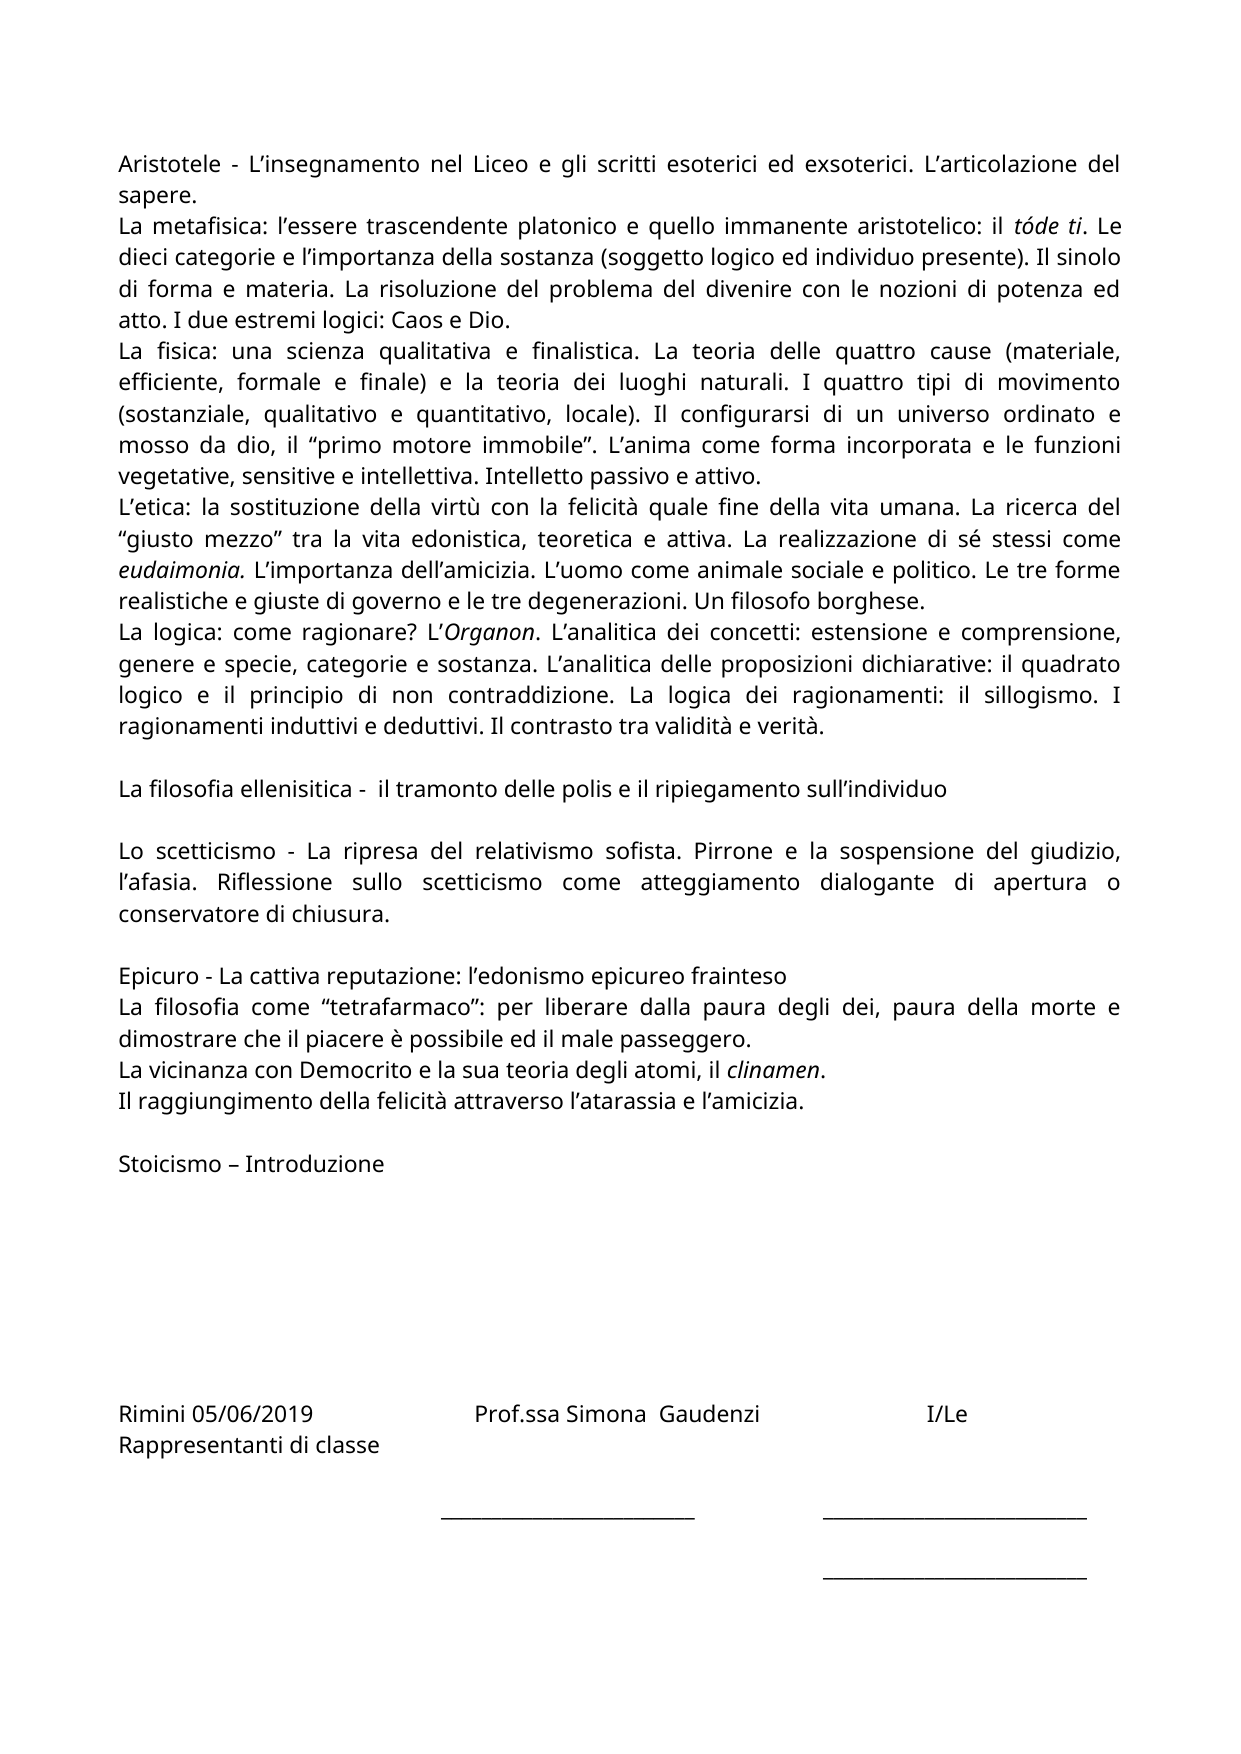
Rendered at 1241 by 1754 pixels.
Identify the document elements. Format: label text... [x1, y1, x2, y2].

text __________________________ [118, 1552, 1122, 1583]
text La filosofia come “tetrafarmaco”: per liberare dalla paura degli dei, paura della morte e dimostrare che il piacere è possibile ed il male passeggero. [118, 991, 1122, 1054]
text L’etica: la sostituzione della virtù con la felicità quale fine della vita umana. La ricerca del “giusto mezzo” tra la vita edonistica, teoretica e attiva. La realizzazione di sé stessi come eudaimonia. L’importanza dell’amicizia. L’uomo come animale sociale e politico. Le tre forme realistiche e giuste di governo e le tre degenerazioni. Un filosofo borghese. [118, 491, 1122, 616]
text _________________________ __________________________ [118, 1492, 1122, 1523]
text Stoicismo – Introduzione [118, 1148, 1122, 1179]
text Epicuro - La cattiva reputazione: l’edonismo epicureo frainteso [118, 960, 1122, 991]
text La logica: come ragionare? L’Organon. L’analitica dei concetti: estensione e comprensione, genere e specie, categorie e sostanza. L’analitica delle proposizioni dichiarative: il quadrato logico e il principio di non contraddizione. La logica dei ragionamenti: il sillogismo. I ragionamenti induttivi e deduttivi. Il contrasto tra validità e verità. [118, 616, 1122, 741]
text Il raggiungimento della felicità attraverso l’atarassia e l’amicizia. [118, 1085, 1122, 1116]
text La filosofia ellenisitica - il tramonto delle polis e il ripiegamento sull’individuo [118, 773, 1122, 804]
text La metafisica: l’essere trascendente platonico e quello immanente aristotelico: il tóde ti. Le dieci categorie e l’importanza della sostanza (soggetto logico ed individuo presente). Il sinolo di forma e materia. La risoluzione del problema del divenire con le nozioni di potenza ed atto. I due estremi logici: Caos e Dio. [118, 210, 1122, 335]
text Aristotele - L’insegnamento nel Liceo e gli scritti esoterici ed exsoterici. L’articolazione del sapere. [118, 148, 1122, 210]
text Rimini 05/06/2019 Prof.ssa Simona Gaudenzi I/Le Rappresentanti di classe [118, 1398, 1122, 1460]
text La vicinanza con Democrito e la sua teoria degli atomi, il clinamen. [118, 1054, 1122, 1085]
text Lo scetticismo - La ripresa del relativismo sofista. Pirrone e la sospensione del giudizio, l’afasia. Riflessione sullo scetticismo come atteggiamento dialogante di apertura o conservatore di chiusura. [118, 835, 1122, 929]
text La fisica: una scienza qualitativa e finalistica. La teoria delle quattro cause (materiale, efficiente, formale e finale) e la teoria dei luoghi naturali. I quattro tipi di movimento (sostanziale, qualitativo e quantitativo, locale). Il configurarsi di un universo ordinato e mosso da dio, il “primo motore immobile”. L’anima come forma incorporata e le funzioni vegetative, sensitive e intellettiva. Intelletto passivo e attivo. [118, 335, 1122, 491]
